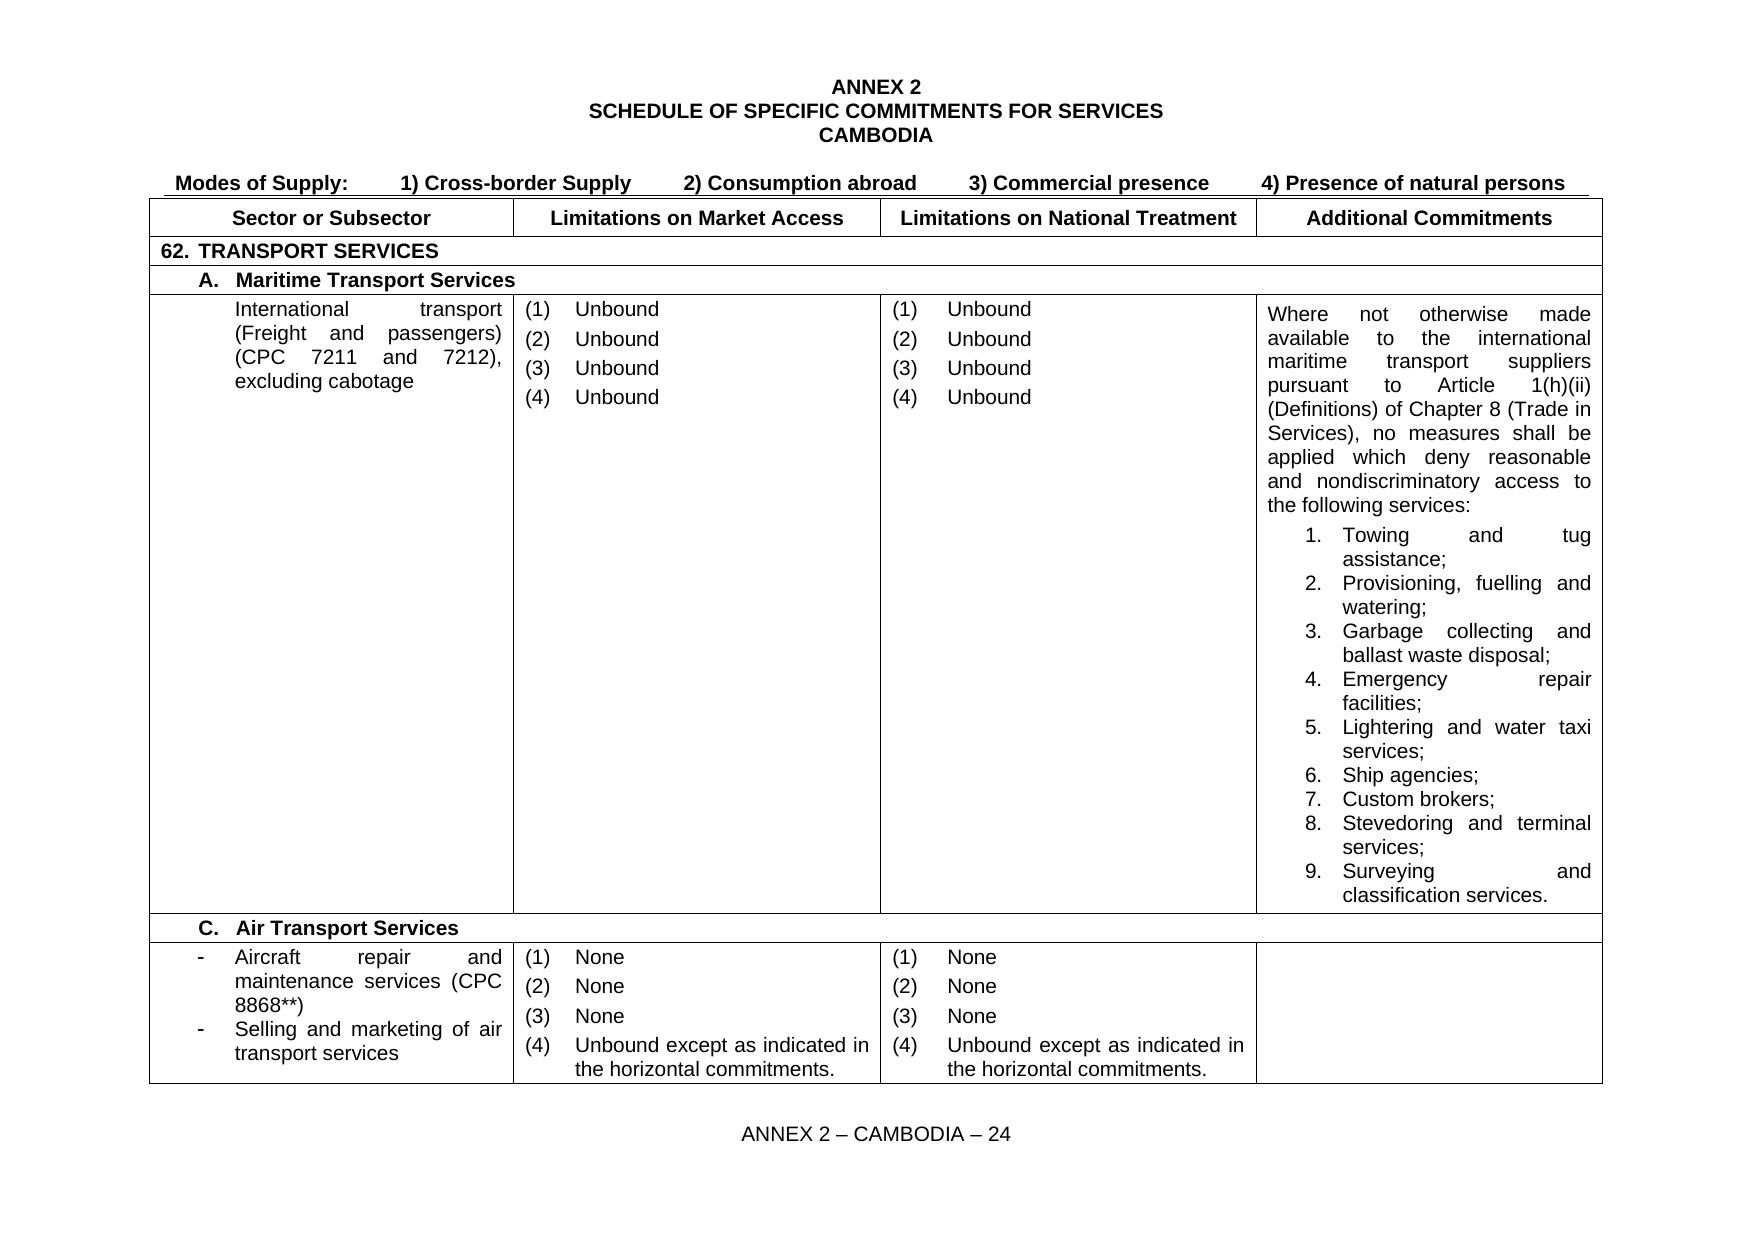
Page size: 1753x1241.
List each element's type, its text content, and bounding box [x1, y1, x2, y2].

table_cell None [564, 1000, 880, 1029]
table_cell (2) [514, 323, 563, 352]
table_cell Unbound [936, 353, 1256, 382]
table_cell None [936, 971, 1256, 1000]
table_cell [564, 1030, 880, 1083]
table_cell (4) [514, 382, 563, 913]
table_cell International transport (Freight and passengers) (CPC 7211 and 7212), excluding cabotage [150, 295, 513, 913]
table_cell (3) [514, 1000, 563, 1029]
table_cell (1) [514, 295, 563, 323]
table_cell None [564, 943, 880, 971]
table_cell None [936, 1000, 1256, 1029]
table_cell Maritime Transport Services [150, 266, 1602, 294]
table_cell (3) [881, 1000, 936, 1029]
table_cell [1257, 943, 1602, 1083]
table_cell Unbound [564, 382, 880, 913]
table_cell Unbound [564, 295, 880, 323]
table_cell Unbound [564, 353, 880, 382]
table_cell Unbound [936, 323, 1256, 352]
table_cell (1) [881, 295, 936, 323]
table_cell (1) [514, 943, 563, 971]
table_header Additional Commitments [1257, 199, 1602, 236]
table_cell Unbound [564, 323, 880, 352]
table_cell None [564, 971, 880, 1000]
table_cell (1) [881, 943, 936, 971]
table_cell (2) [881, 323, 936, 352]
table_cell (4) [881, 382, 936, 913]
table_cell (2) [514, 971, 563, 1000]
table_cell None [936, 943, 1256, 971]
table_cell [936, 1030, 1256, 1083]
table_cell Unbound [936, 295, 1256, 323]
table_cell (4) [881, 1030, 936, 1083]
table_cell TRANSPORT SERVICES [150, 237, 1602, 265]
table_cell Aircraft repair and maintenance services (CPC 8868**) Selling and marketing of air transport services Computer Reservation System Services (CRS) [150, 943, 513, 1083]
table_cell (3) [881, 353, 936, 382]
table_cell (4) [514, 1030, 563, 1083]
table_header Limitations on National Treatment [881, 199, 1256, 236]
table_cell Air Transport Services [150, 914, 1602, 942]
table_cell Unbound [936, 382, 1256, 913]
table_header Limitations on Market Access [514, 199, 880, 236]
table_header Sector or Subsector [150, 199, 513, 236]
table_cell (3) [514, 353, 563, 382]
table_cell (2) [881, 971, 936, 1000]
table_cell Where not otherwise made available to the international maritime transport suppliers pursuant to Article 1(h)(ii) (Definitions) of Chapter 8 (Trade in Services), no measures shall be applied which deny reasonable and nondiscriminatory access to the following services: Towing and tug assistance; Provisioning, fuelling and watering; Garbage collecting and ballast waste disposal; Emergency repair facilities; Lightering and water taxi services; Ship agencies; Custom brokers; Stevedoring and terminal services; Surveying and classification services. [1257, 295, 1602, 913]
